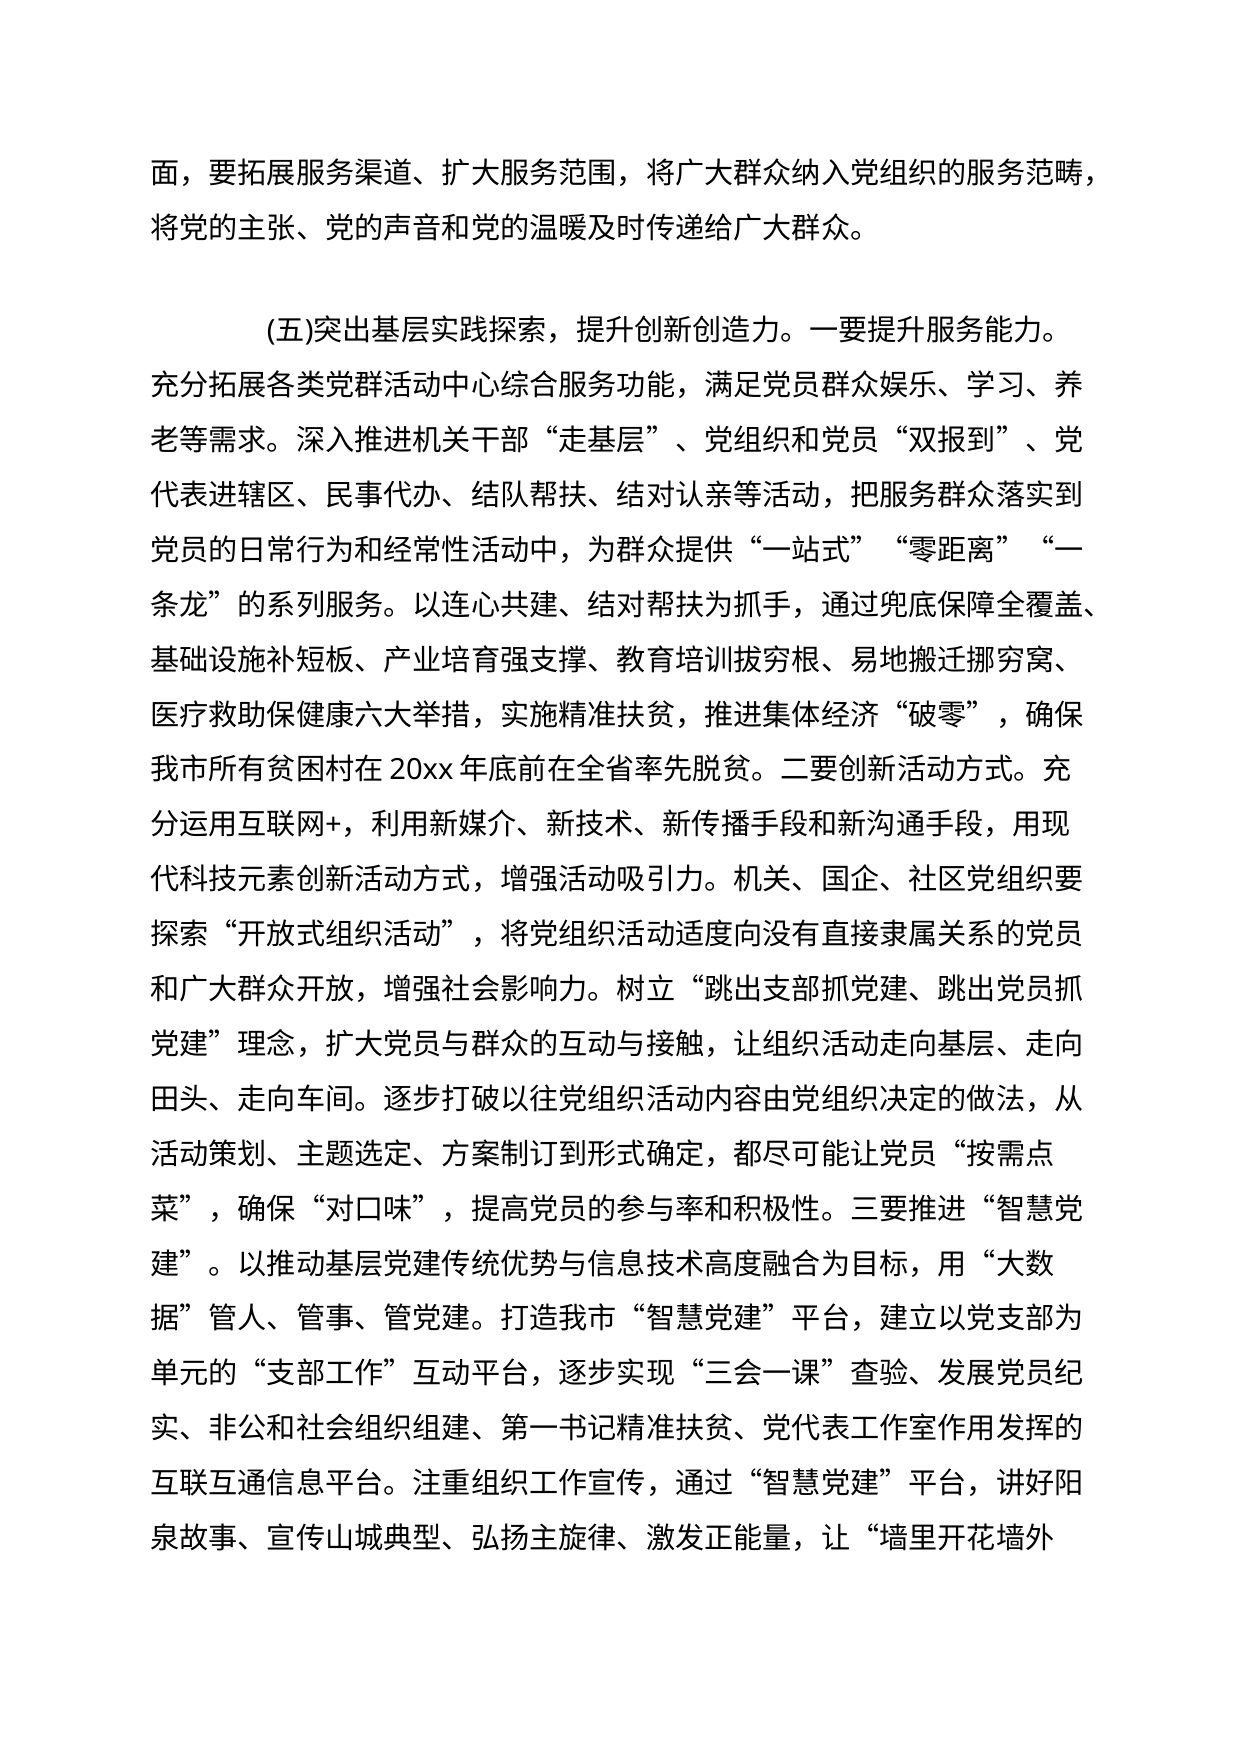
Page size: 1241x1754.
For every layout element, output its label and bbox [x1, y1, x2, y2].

text [150, 150, 1090, 247]
text [150, 307, 1090, 1557]
